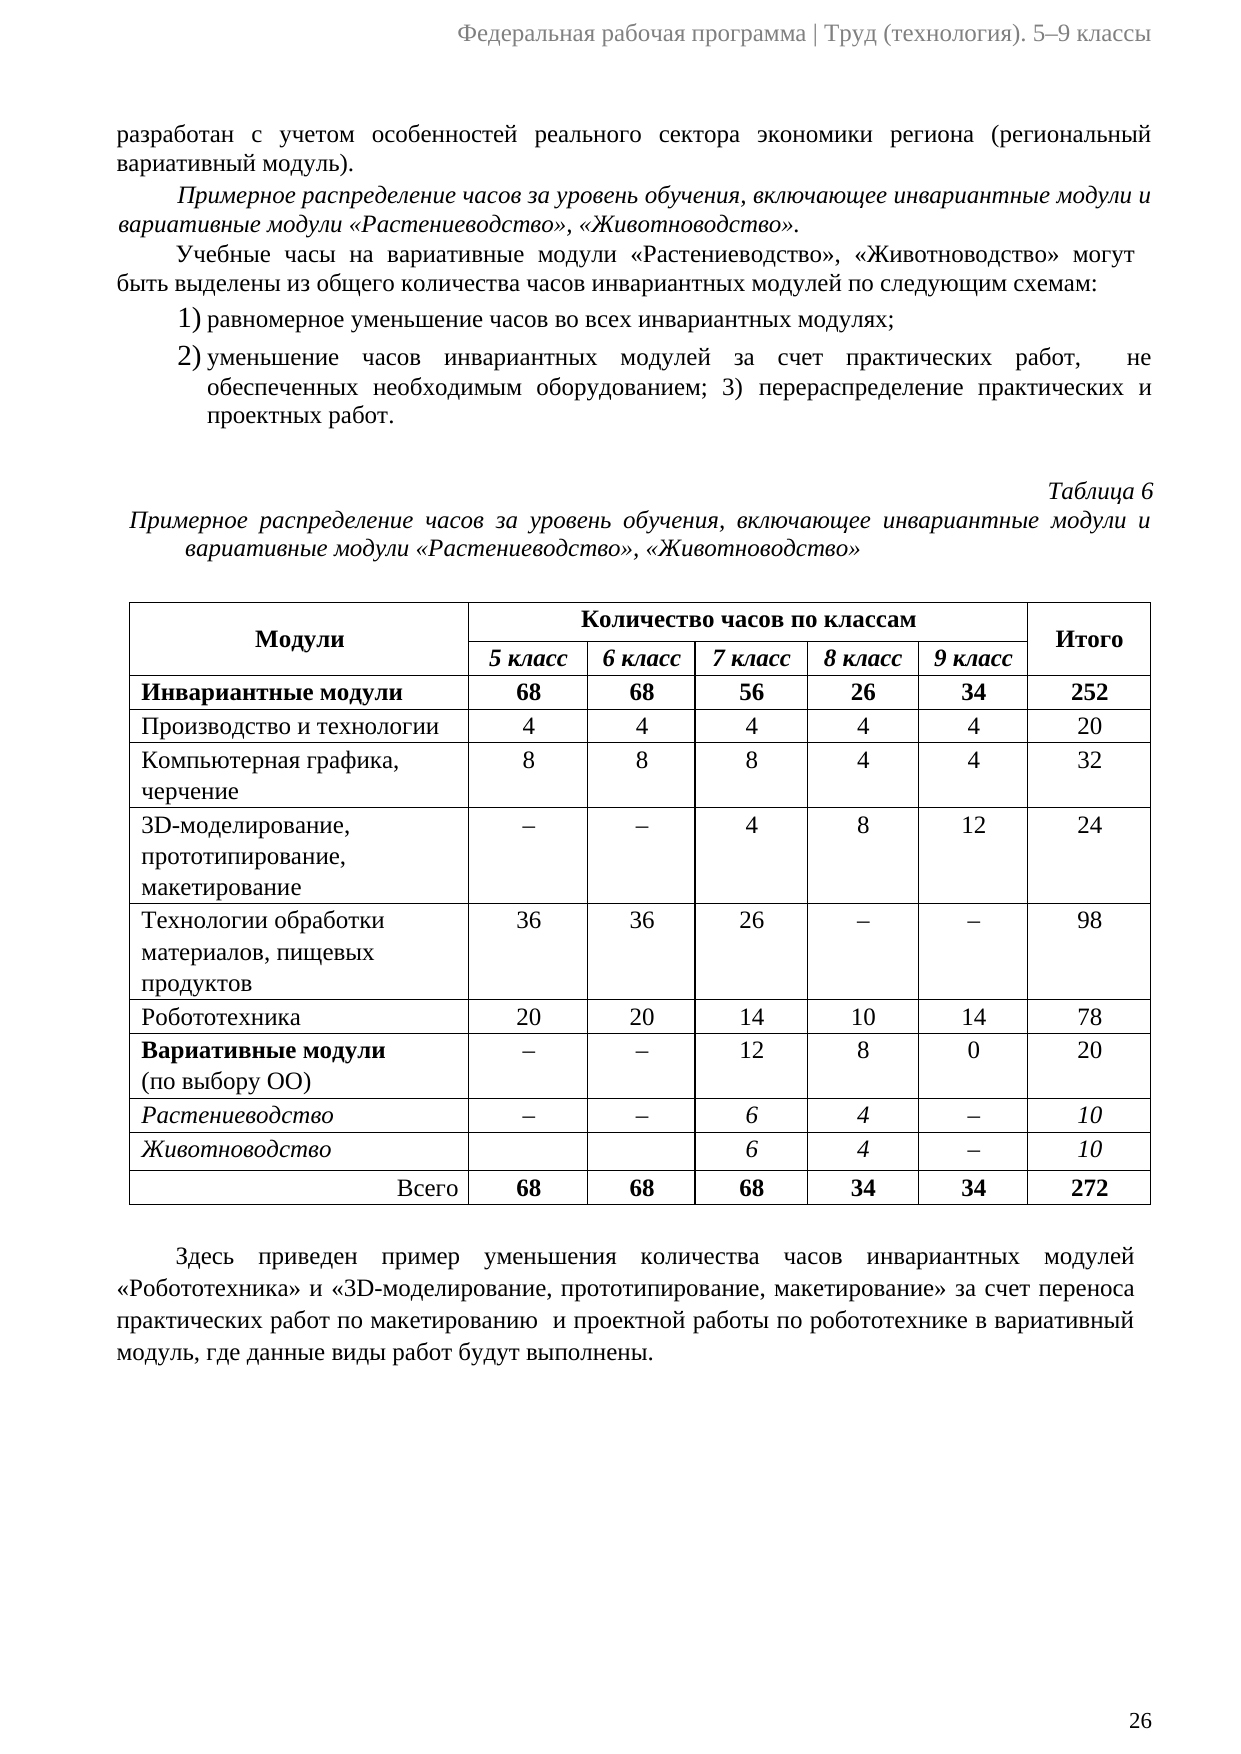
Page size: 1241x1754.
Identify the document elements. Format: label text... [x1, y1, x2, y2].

table_cell – [808, 904, 918, 999]
table_cell 5 класс [469, 642, 587, 674]
table_cell 68 [469, 676, 587, 708]
table_cell 20 [469, 1000, 587, 1033]
table_cell – [588, 808, 694, 903]
table_cell 252 [1028, 676, 1150, 708]
table_header Количество часов по классам [469, 603, 918, 641]
table_cell – [469, 808, 587, 903]
table_cell 12 [919, 808, 1027, 903]
text Таблица 6 [118, 476, 1153, 505]
table_header Модули [130, 603, 468, 674]
table_cell 8 [588, 743, 694, 807]
table_cell 4 [808, 710, 918, 742]
table_cell 4 [919, 743, 1027, 807]
table_cell [588, 1133, 694, 1170]
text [116, 119, 1152, 177]
table_cell 36 [588, 904, 694, 999]
table_cell 36 [469, 904, 587, 999]
table_cell 14 [919, 1000, 1027, 1033]
table_cell 8 [808, 1034, 918, 1098]
table_cell 4 [808, 1099, 918, 1132]
table_cell Робототехника [130, 1000, 468, 1033]
table_cell 8 [696, 743, 807, 807]
table_cell 20 [1028, 1034, 1150, 1098]
table_cell 8 класс [808, 642, 918, 674]
table_cell 10 [808, 1000, 918, 1033]
list уменьшение часов инвариантных модулей за счет практических работ, не обеспеченных необходимым оборудованием; 3) перераспределение практических и проектных работ. [177, 338, 1152, 429]
list равномерное уменьшение часов во всех инвариантных модулях; [177, 301, 1152, 334]
table_cell 3D-моделирование, прототипирование, макетирование [130, 808, 468, 903]
table_cell 34 [919, 676, 1027, 708]
table_cell Растениеводство [130, 1099, 468, 1132]
table_cell 6 [696, 1099, 807, 1132]
table_cell 4 [808, 1133, 918, 1170]
table_cell 8 [469, 743, 587, 807]
table_cell 68 [588, 676, 694, 708]
table_cell 32 [1028, 743, 1150, 807]
table_cell 68 [696, 1171, 807, 1204]
table_cell 12 [696, 1034, 807, 1098]
text Примерное распределение часов за уровень обучения, включающее инвариантные модули и вариативные модули «Растениеводство», «Животноводство». [118, 181, 1152, 238]
table_cell 6 [696, 1133, 807, 1170]
table_cell – [588, 1034, 694, 1098]
table_cell 20 [588, 1000, 694, 1033]
text Примерное распределение часов за уровень обучения, включающее инвариантные модули и вариативные модули «Растениеводство», «Животноводство» [129, 505, 1152, 562]
table_cell 26 [696, 904, 807, 999]
table_cell – [469, 1034, 587, 1098]
table_cell 4 [919, 710, 1027, 742]
table_cell 4 [588, 710, 694, 742]
table_cell 56 [696, 676, 807, 708]
table_cell 7 класс [696, 642, 807, 674]
table_cell 4 [808, 743, 918, 807]
table_cell – [469, 1099, 587, 1132]
table_cell Компьютерная графика, черчение [130, 743, 468, 807]
table_cell Животноводство [130, 1133, 468, 1170]
table_cell 9 класс [919, 642, 1027, 674]
table_cell 10 [1028, 1133, 1150, 1170]
table_cell 4 [696, 710, 807, 742]
table_cell 14 [696, 1000, 807, 1033]
table_cell 68 [469, 1171, 587, 1204]
table_cell – [588, 1099, 694, 1132]
table_cell 24 [1028, 808, 1150, 903]
table_cell 8 [808, 808, 918, 903]
table_cell 26 [808, 676, 918, 708]
table_cell 20 [1028, 710, 1150, 742]
text Здесь приведен пример уменьшения количества часов инвариантных модулей «Робототехника» и «3D-моделирование, прототипирование, макетирование» за счет переноса практических работ по макетированию и проектной работы по робототехнике в вариативный модуль, где данные виды работ будут выполнены. [116, 1241, 1135, 1366]
table_cell 4 [469, 710, 587, 742]
table_cell 10 [1028, 1099, 1150, 1132]
table_cell 98 [1028, 904, 1150, 999]
table_cell 68 [588, 1171, 694, 1204]
table_cell 272 [1028, 1171, 1150, 1204]
table_cell – [919, 1133, 1027, 1170]
table_cell 0 [919, 1034, 1027, 1098]
table_cell 6 класс [588, 642, 694, 674]
table_cell Вариативные модули (по выбору ОО) [130, 1034, 468, 1098]
table_cell – [919, 1099, 1027, 1132]
text Учебные часы на вариативные модули «Растениеводство», «Животноводство» могут быть выделены из общего количества часов инвариантных модулей по следующим схемам: [116, 239, 1135, 297]
table_cell 34 [919, 1171, 1027, 1204]
table_cell Технологии обработки материалов, пищевых продуктов [130, 904, 468, 999]
table_cell 34 [808, 1171, 918, 1204]
table_header Итого [1028, 603, 1150, 674]
table_cell – [919, 904, 1027, 999]
table_cell 78 [1028, 1000, 1150, 1033]
table_cell [469, 1133, 587, 1170]
table_header [918, 603, 1027, 641]
table_cell Всего [130, 1171, 468, 1204]
table_cell Производство и технологии [130, 710, 468, 742]
table_cell Инвариантные модули [130, 676, 468, 708]
table_cell 4 [696, 808, 807, 903]
